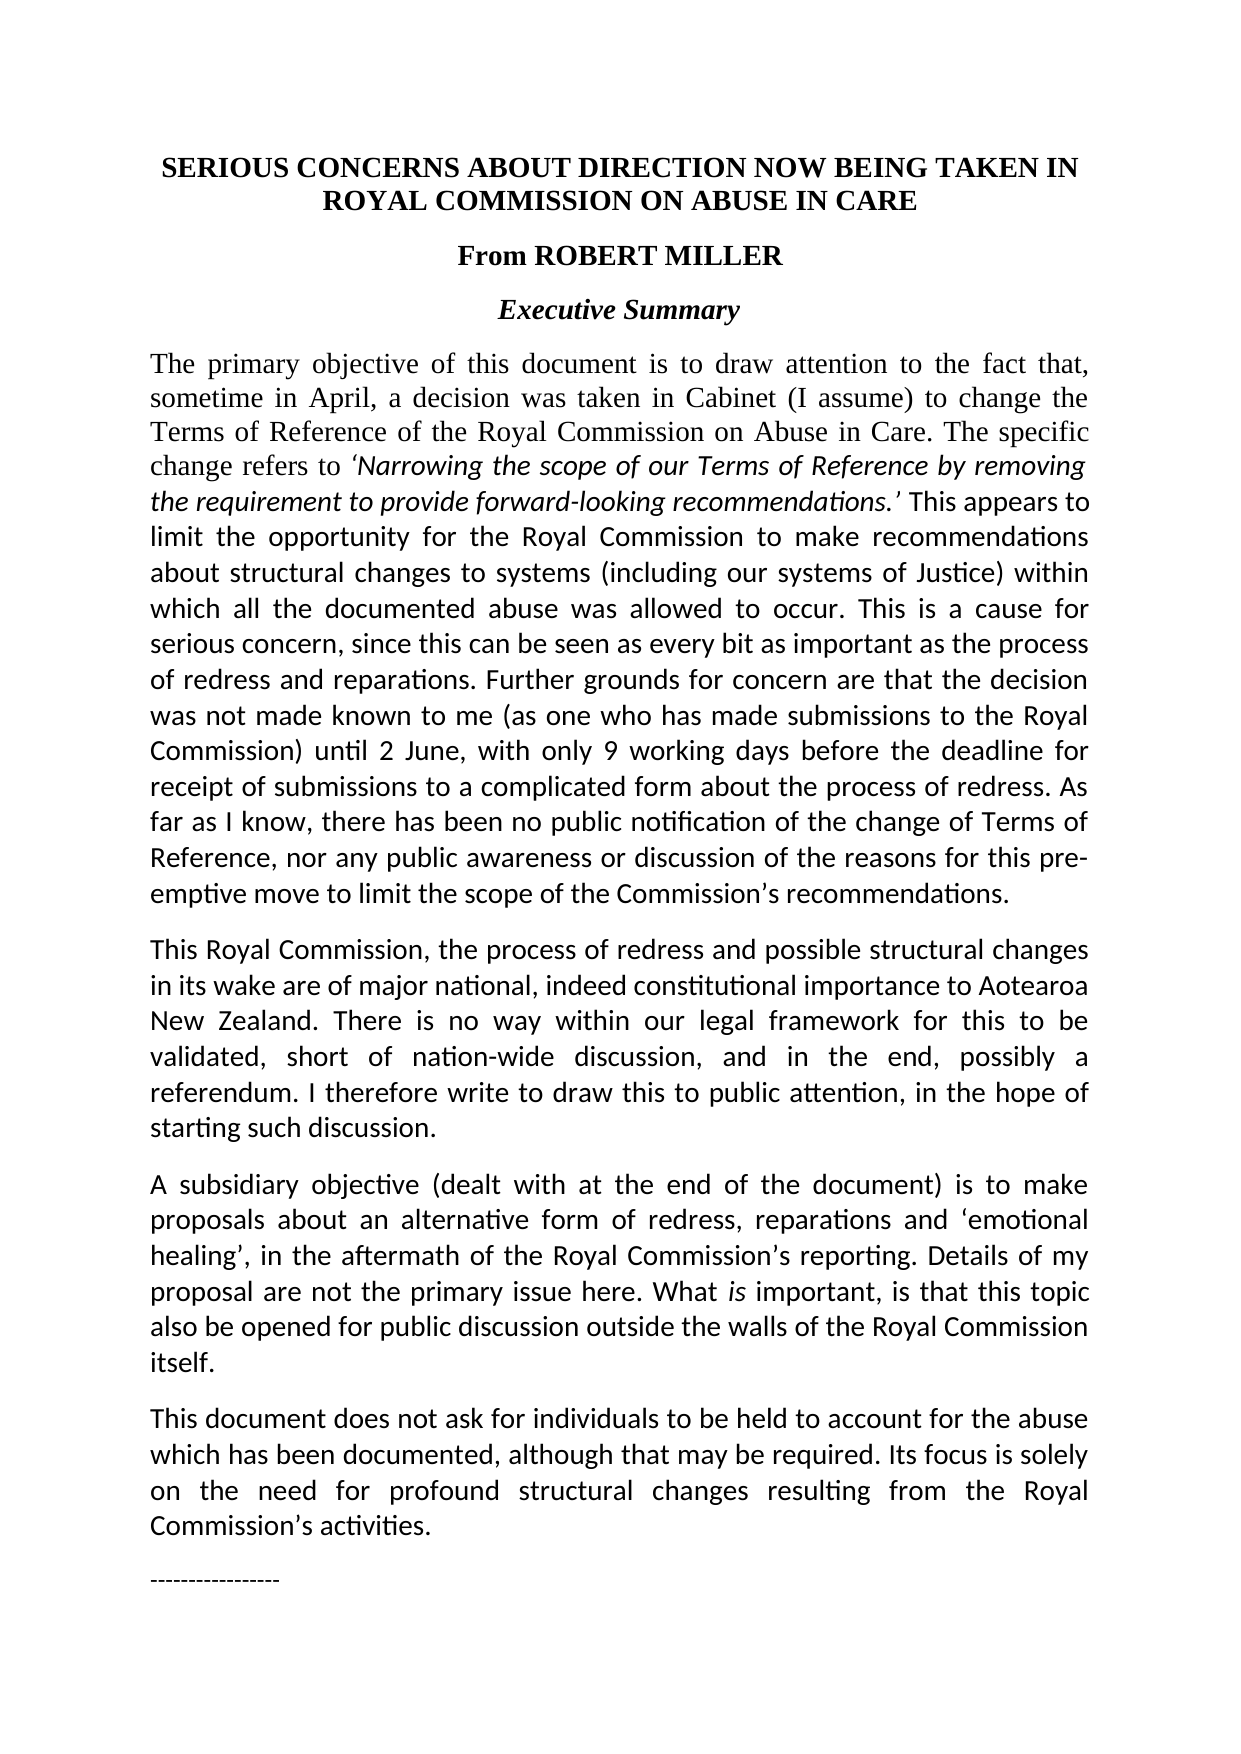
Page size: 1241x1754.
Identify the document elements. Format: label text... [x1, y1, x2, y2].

text The primary objective of this document is to draw attention to the fact that, sometime in April, a decision was taken in Cabinet (I assume) to change the Terms of Reference of the Royal Commission on Abuse in Care. The specific change refers to ‘Narrowing the scope of our Terms of Reference by removing the requirement to provide forward-looking recommendations.’ This appears to limit the opportunity for the Royal Commission to make recommendations about structural changes to systems (including our systems of Justice) within which all the documented abuse was allowed to occur. This is a cause for serious concern, since this can be seen as every bit as important as the process of redress and reparations. Further grounds for concern are that the decision was not made known to me (as one who has made submissions to the Royal Commission) until 2 June, with only 9 working days before the deadline for receipt of submissions to a complicated form about the process of redress. As far as I know, there has been no public notification of the change of Terms of Reference, nor any public awareness or discussion of the reasons for this pre-emptive move to limit the scope of the Commission’s recommendations. [150, 347, 1090, 910]
text A subsidiary objective (dealt with at the end of the document) is to make proposals about an alternative form of redress, reparations and ‘emotional healing’, in the aftermath of the Royal Commission’s reporting. Details of my proposal are not the primary issue here. What is important, is that this topic also be opened for public discussion outside the walls of the Royal Commission itself. [150, 1166, 1090, 1379]
text This document does not ask for individuals to be held to account for the abuse which has been documented, although that may be required. Its focus is solely on the need for profound structural changes resulting from the Royal Commission’s activities. [150, 1400, 1090, 1543]
text SERIOUS CONCERNS ABOUT DIRECTION NOW BEING TAKEN IN ROYAL COMMISSION ON ABUSE IN CARE [150, 150, 1090, 217]
text This Royal Commission, the process of redress and possible structural changes in its wake are of major national, indeed constitutional importance to Aotearoa New Zealand. There is no way within our legal framework for this to be validated, short of nation-wide discussion, and in the end, possibly a referendum. I therefore write to draw this to public attention, in the hope of starting such discussion. [150, 931, 1090, 1145]
text Executive Summary [150, 292, 1090, 326]
text From ROBERT MILLER [150, 238, 1090, 271]
text ----------------- [150, 1564, 1090, 1594]
